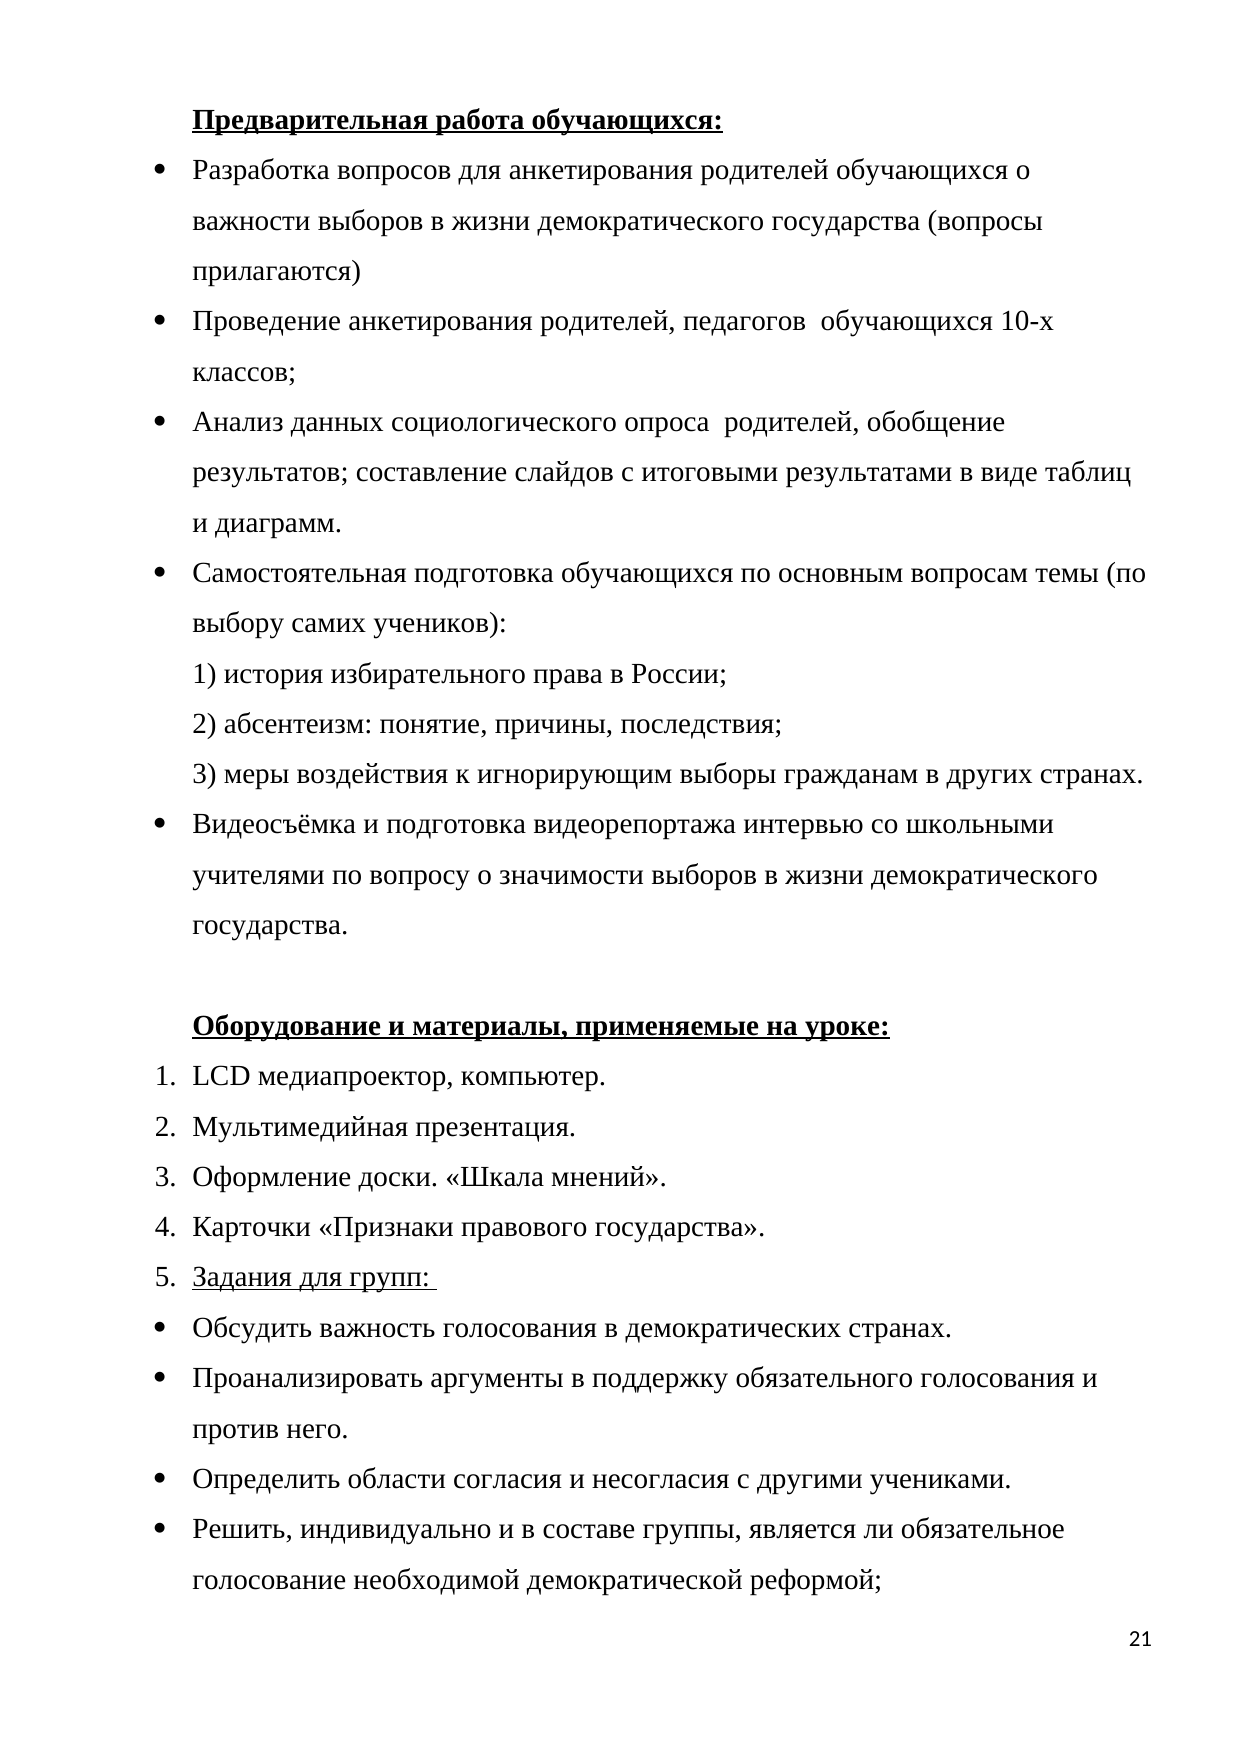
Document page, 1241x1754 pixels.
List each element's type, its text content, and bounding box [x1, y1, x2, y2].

list 1) история избирательного права в России; [192, 656, 1152, 689]
list Мультимедийная презентация. [154, 1109, 1152, 1142]
text Предварительная работа обучающихся: [192, 102, 1152, 135]
list Задания для групп: [154, 1259, 1152, 1293]
list Видеосъёмка и подготовка видеорепортажа интервью со школьными учителями по вопросу о значимости выборов в жизни демократического государства. [154, 807, 1152, 941]
text Оборудование и материалы, применяемые на уроке: [192, 1008, 1152, 1042]
list Разработка вопросов для анкетирования родителей обучающихся о важности выборов в жизни демократического государства (вопросы прилагаются) [154, 152, 1152, 286]
list Самостоятельная подготовка обучающихся по основным вопросам темы (по выбору самих учеников): [154, 555, 1152, 639]
list Анализ данных социологического опроса родителей, обобщение результатов; составление слайдов с итоговыми результатами в виде таблиц и диаграмм. [154, 404, 1152, 538]
list Оформление доски. «Шкала мнений». [154, 1159, 1152, 1192]
list 2) абсентеизм: понятие, причины, последствия; [192, 706, 1152, 739]
list Проанализировать аргументы в поддержку обязательного голосования и против него. [154, 1360, 1152, 1444]
list LCD медиапроектор, компьютер. [154, 1058, 1152, 1092]
list Карточки «Признаки правового государства». [154, 1209, 1152, 1243]
list Обсудить важность голосования в демократических странах. [154, 1310, 1152, 1343]
list Проведение анкетирования родителей, педагогов обучающихся 10-х классов; [154, 303, 1152, 387]
list Определить области согласия и несогласия с другими учениками. [154, 1461, 1152, 1495]
list Решить, индивидуально и в составе группы, является ли обязательное голосование необходимой демократической реформой; [154, 1511, 1152, 1595]
text 3) меры воздействия к игнорирующим выборы гражданам в других странах. [192, 756, 1152, 790]
